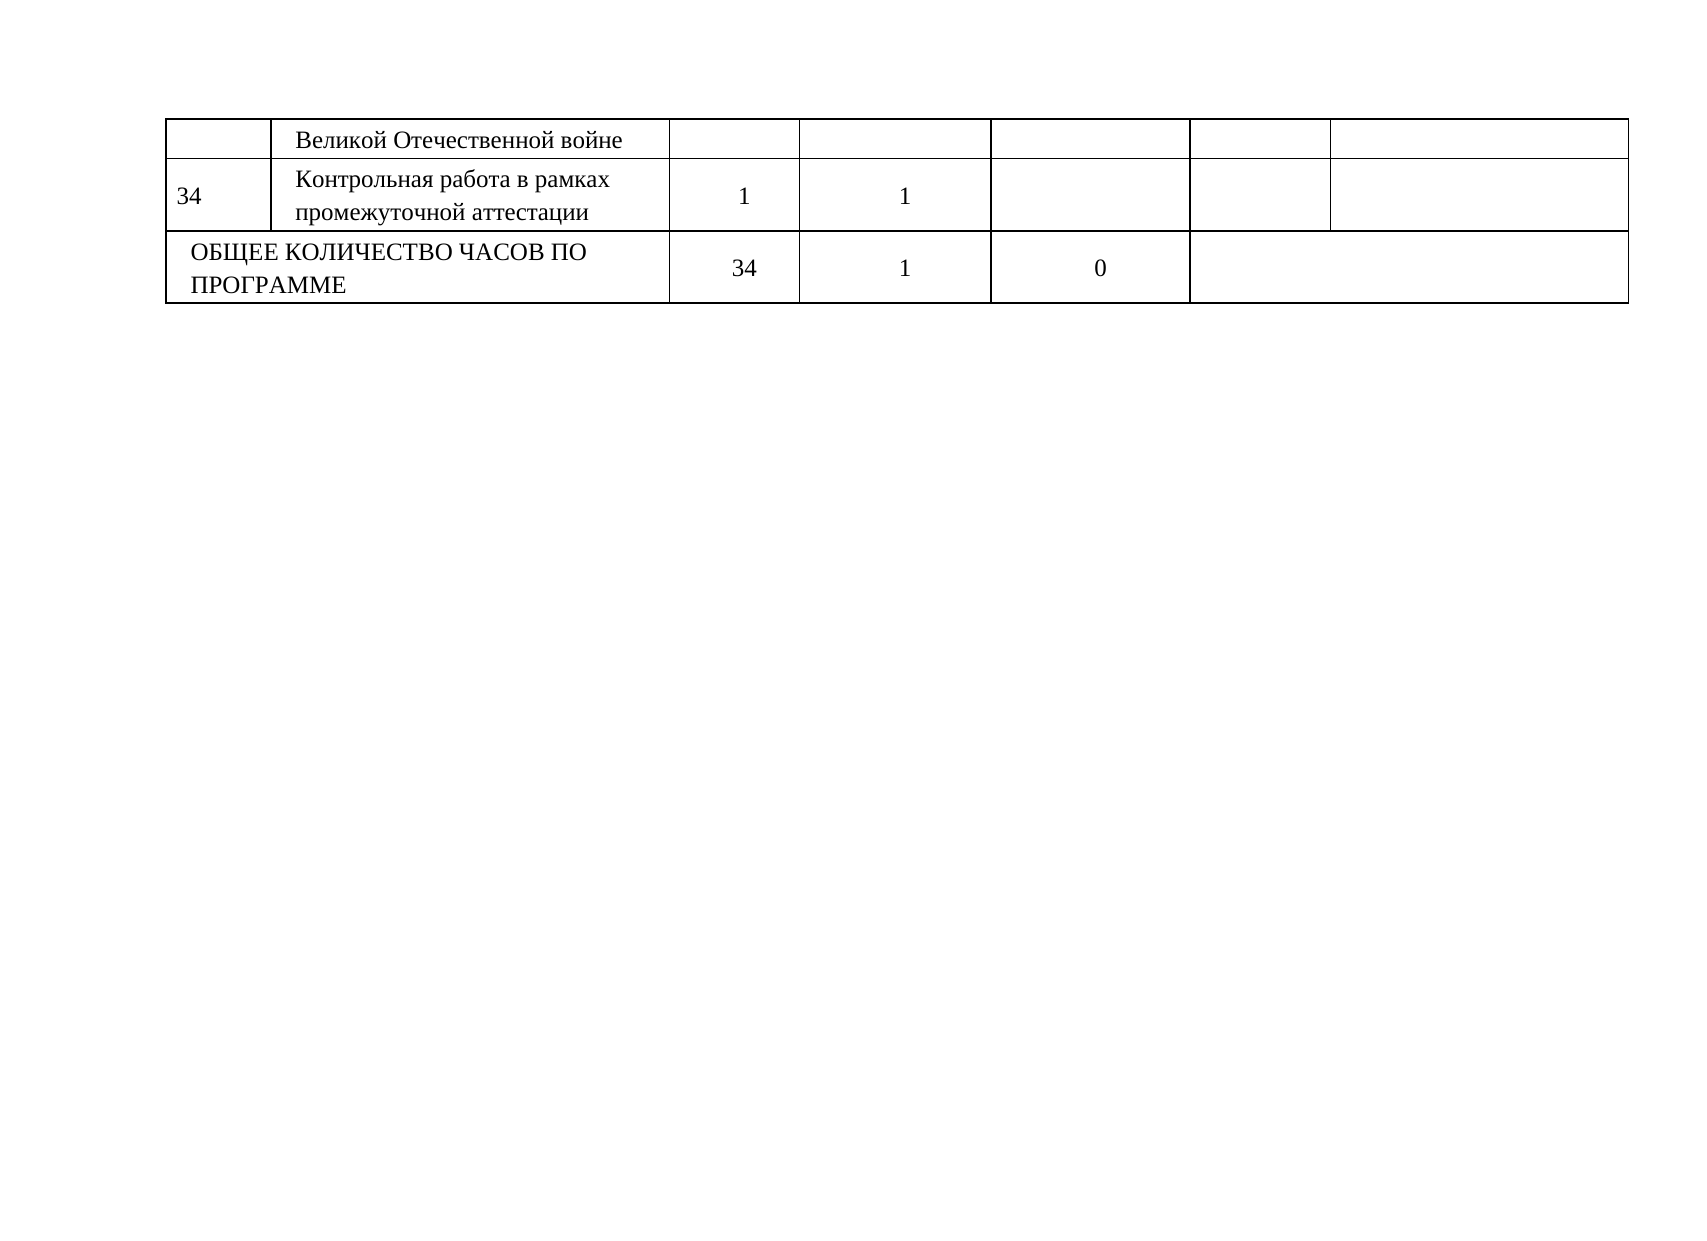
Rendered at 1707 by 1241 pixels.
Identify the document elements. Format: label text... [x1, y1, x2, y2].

table_cell [992, 120, 1189, 157]
table_cell [1191, 232, 1628, 302]
table_cell ОБЩЕЕ КОЛИЧЕСТВО ЧАСОВ ПО ПРОГРАММЕ [167, 232, 669, 302]
table_cell Контрольная работа в рамках промежуточной аттестации [272, 159, 669, 230]
table_cell 1 [800, 159, 990, 230]
table_cell 33 [167, 120, 270, 157]
table_cell 34 [167, 159, 270, 230]
table_cell 1 [670, 120, 799, 157]
table_cell [1191, 120, 1330, 157]
table_cell [800, 120, 990, 157]
table_cell 0 [992, 232, 1189, 302]
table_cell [1331, 120, 1628, 157]
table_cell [272, 120, 669, 157]
table_cell [1331, 159, 1628, 230]
table_cell 34 [670, 232, 799, 302]
table_cell 1 [670, 159, 799, 230]
table_cell 1 [800, 232, 990, 302]
table_cell [992, 159, 1189, 230]
table_cell [1191, 159, 1330, 230]
